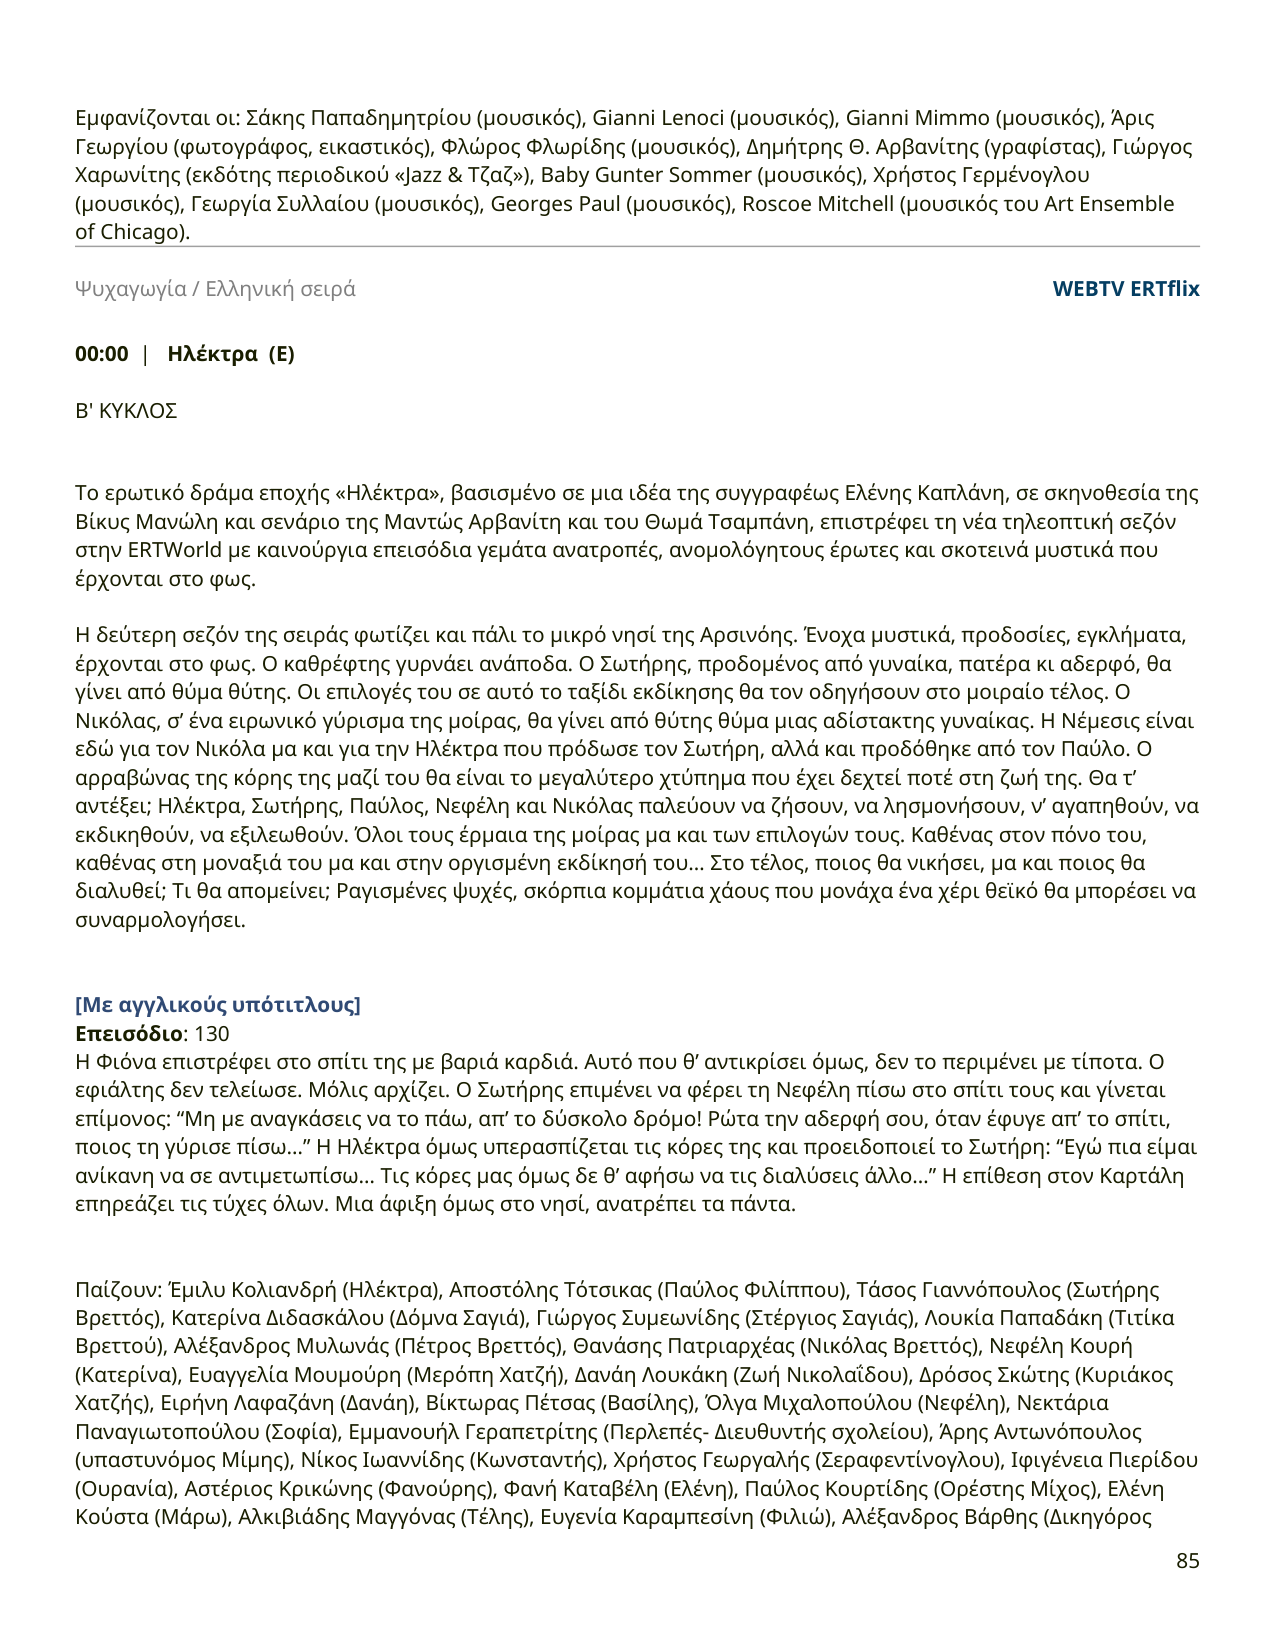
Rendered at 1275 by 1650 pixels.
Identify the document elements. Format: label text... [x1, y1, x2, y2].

text [Με αγγλικούς υπότιτλους] Eπεισόδιο: 130 [75, 933, 1200, 1047]
text 00:00 | Ηλέκτρα (E) Β' ΚΥΚΛΟΣ [75, 303, 1200, 453]
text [75, 1218, 1200, 1531]
table_header Ψυχαγωγία / Ελληνική σειρά [75, 274, 637, 303]
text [75, 75, 1200, 245]
table_header WEBTV ERTflix [638, 274, 1200, 303]
text Η Φιόνα επιστρέφει στο σπίτι της με βαριά καρδιά. Αυτό που θ’ αντικρίσει όμως, δεν το περιμένει με τίποτα. Ο εφιάλτης δεν τελείωσε. Μόλις αρχίζει. Ο Σωτήρης επιμένει να φέρει τη Νεφέλη πίσω στο σπίτι τους και γίνεται επίμονος: “Μη με αναγκάσεις να το πάω, απ’ το δύσκολο δρόμο! Ρώτα την αδερφή σου, όταν έφυγε απ’ το σπίτι, ποιος τη γύρισε πίσω…” Η Ηλέκτρα όμως υπερασπίζεται τις κόρες της και προειδοποιεί το Σωτήρη: “Εγώ πια είμαι ανίκανη να σε αντιμετωπίσω… Τις κόρες μας όμως δε θ’ αφήσω να τις διαλύσεις άλλο…” Η επίθεση στον Καρτάλη επηρεάζει τις τύχες όλων. Μια άφιξη όμως στο νησί, ανατρέπει τα πάντα. [75, 1047, 1200, 1218]
text Το ερωτικό δράμα εποχής «Ηλέκτρα», βασισμένο σε μια ιδέα της συγγραφέως Ελένης Καπλάνη, σε σκηνοθεσία της Βίκυς Μανώλη και σενάριο της Μαντώς Αρβανίτη και του Θωμά Τσαμπάνη, επιστρέφει τη νέα τηλεοπτική σεζόν στην ERTWorld με καινούργια επεισόδια γεμάτα ανατροπές, ανομολόγητους έρωτες και σκοτεινά μυστικά που έρχονται στο φως. Η δεύτερη σεζόν της σειράς φωτίζει και πάλι το μικρό νησί της Αρσινόης. Ένοχα μυστικά, προδοσίες, εγκλήματα, έρχονται στο φως. Ο καθρέφτης γυρνάει ανάποδα. Ο Σωτήρης, προδομένος από γυναίκα, πατέρα κι αδερφό, θα γίνει από θύμα θύτης. Οι επιλογές του σε αυτό το ταξίδι εκδίκησης θα τον οδηγήσουν στο μοιραίο τέλος. Ο Νικόλας, σ’ ένα ειρωνικό γύρισμα της μοίρας, θα γίνει από θύτης θύμα μιας αδίστακτης γυναίκας. Η Νέμεσις είναι εδώ για τον Νικόλα μα και για την Ηλέκτρα που πρόδωσε τον Σωτήρη, αλλά και προδόθηκε από τον Παύλο. Ο αρραβώνας της κόρης της μαζί του θα είναι το μεγαλύτερο χτύπημα που έχει δεχτεί ποτέ στη ζωή της. Θα τ’ αντέξει; Ηλέκτρα, Σωτήρης, Παύλος, Νεφέλη και Νικόλας παλεύουν να ζήσουν, να λησμονήσουν, ν’ αγαπηθούν, να εκδικηθούν, να εξιλεωθούν. Όλοι τους έρμαια της μοίρας μα και των επιλογών τους. Καθένας στον πόνο του, καθένας στη μοναξιά του μα και στην οργισμένη εκδίκησή του… Στο τέλος, ποιος θα νικήσει, μα και ποιος θα διαλυθεί; Τι θα απομείνει; Ραγισμένες ψυχές, σκόρπια κομμάτια χάους που μονάχα ένα χέρι θεϊκό θα μπορέσει να συναρμολογήσει. [75, 478, 1200, 933]
